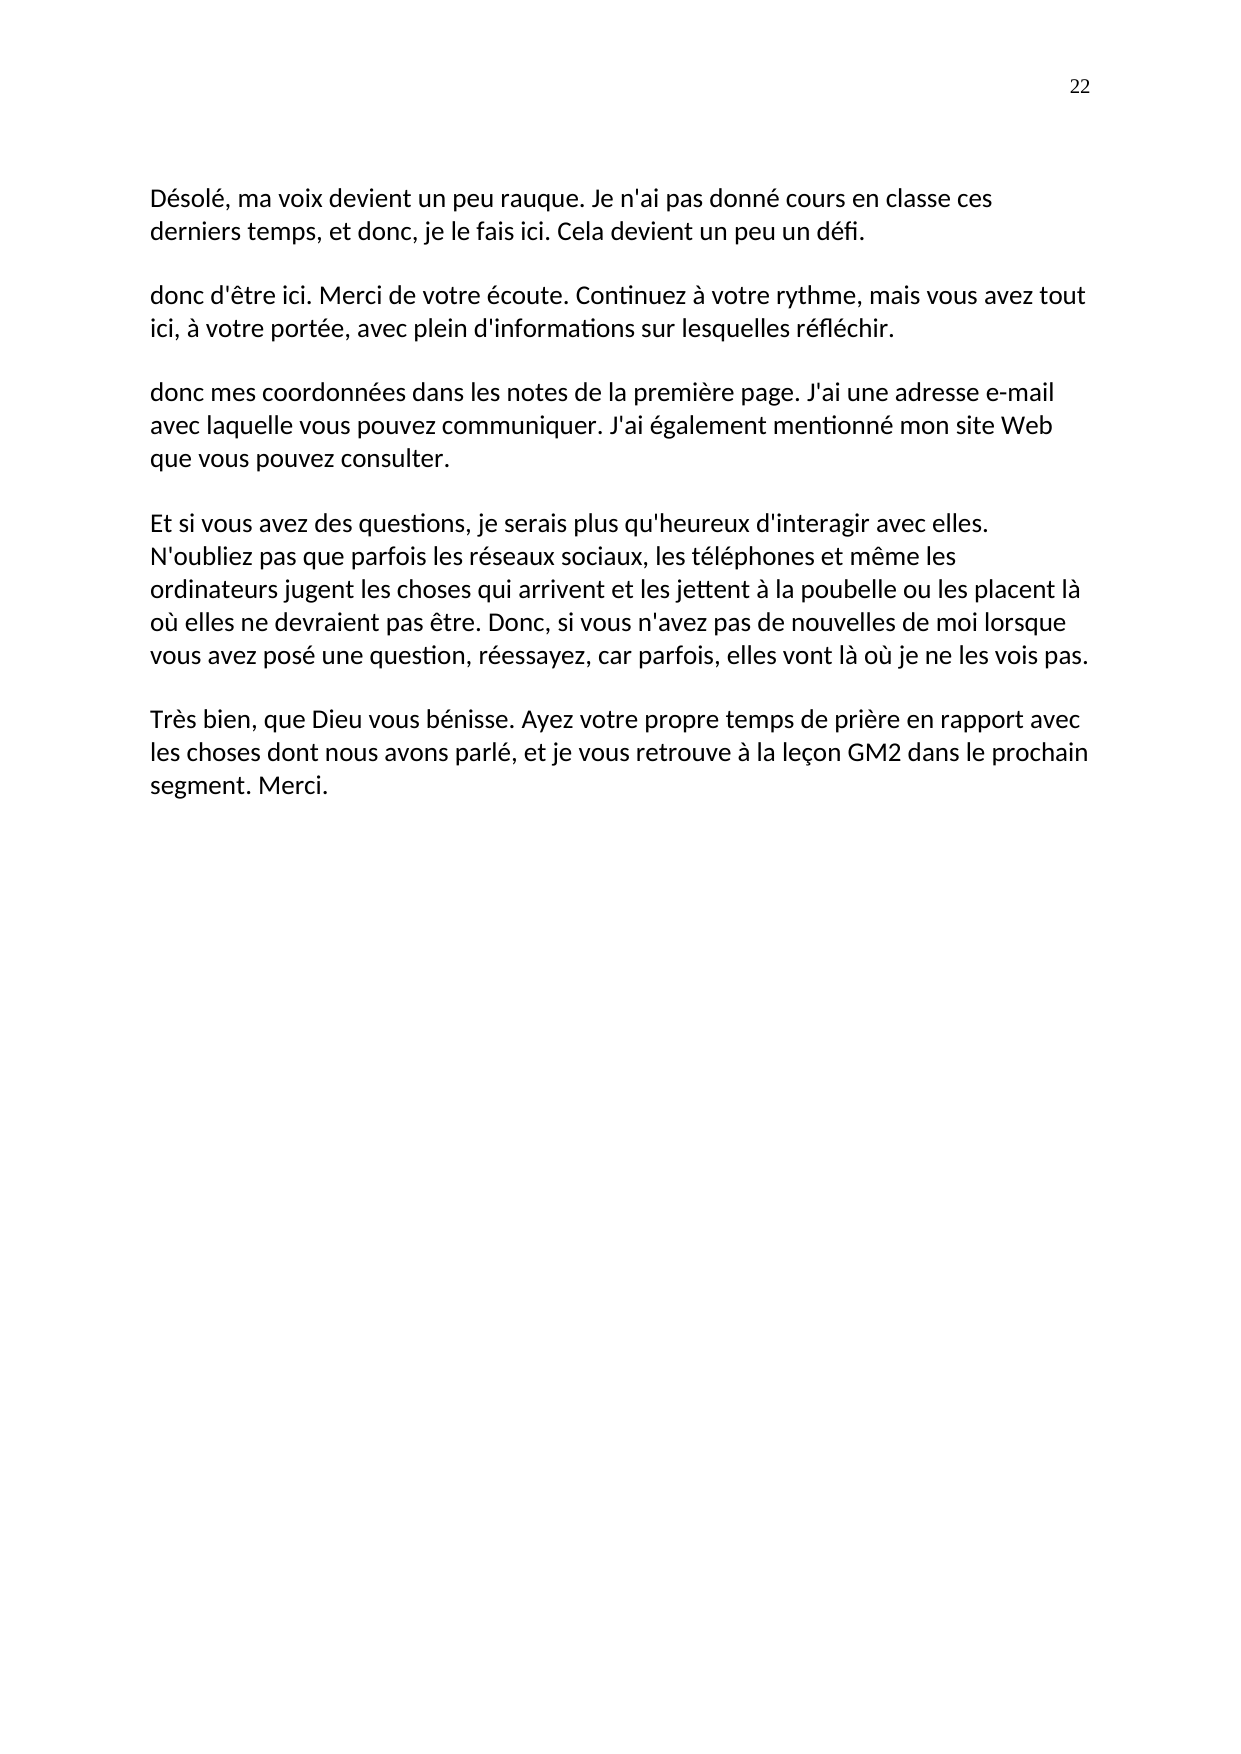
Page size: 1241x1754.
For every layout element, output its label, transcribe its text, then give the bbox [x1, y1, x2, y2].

text donc mes coordonnées dans les notes de la première page. J'ai une adresse e-mail avec laquelle vous pouvez communiquer. J'ai également mentionné mon site Web que vous pouvez consulter. [150, 376, 1090, 474]
text donc d'être ici. Merci de votre écoute. Continuez à votre rythme, mais vous avez tout ici, à votre portée, avec plein d'informations sur lesquelles réfléchir. [150, 278, 1090, 344]
text Désolé, ma voix devient un peu rauque. Je n'ai pas donné cours en classe ces derniers temps, et donc, je le fais ici. Cela devient un peu un défi. [150, 181, 1090, 247]
text Très bien, que Dieu vous bénisse. Ayez votre propre temps de prière en rapport avec les choses dont nous avons parlé, et je vous retrouve à la leçon GM2 dans le prochain segment. Merci. [150, 702, 1090, 801]
text Et si vous avez des questions, je serais plus qu'heureux d'interagir avec elles. N'oubliez pas que parfois les réseaux sociaux, les téléphones et même les ordinateurs jugent les choses qui arrivent et les jettent à la poubelle ou les placent là où elles ne devraient pas être. Donc, si vous n'avez pas de nouvelles de moi lorsque vous avez posé une question, réessayez, car parfois, elles vont là où je ne les vois pas. [150, 506, 1090, 671]
